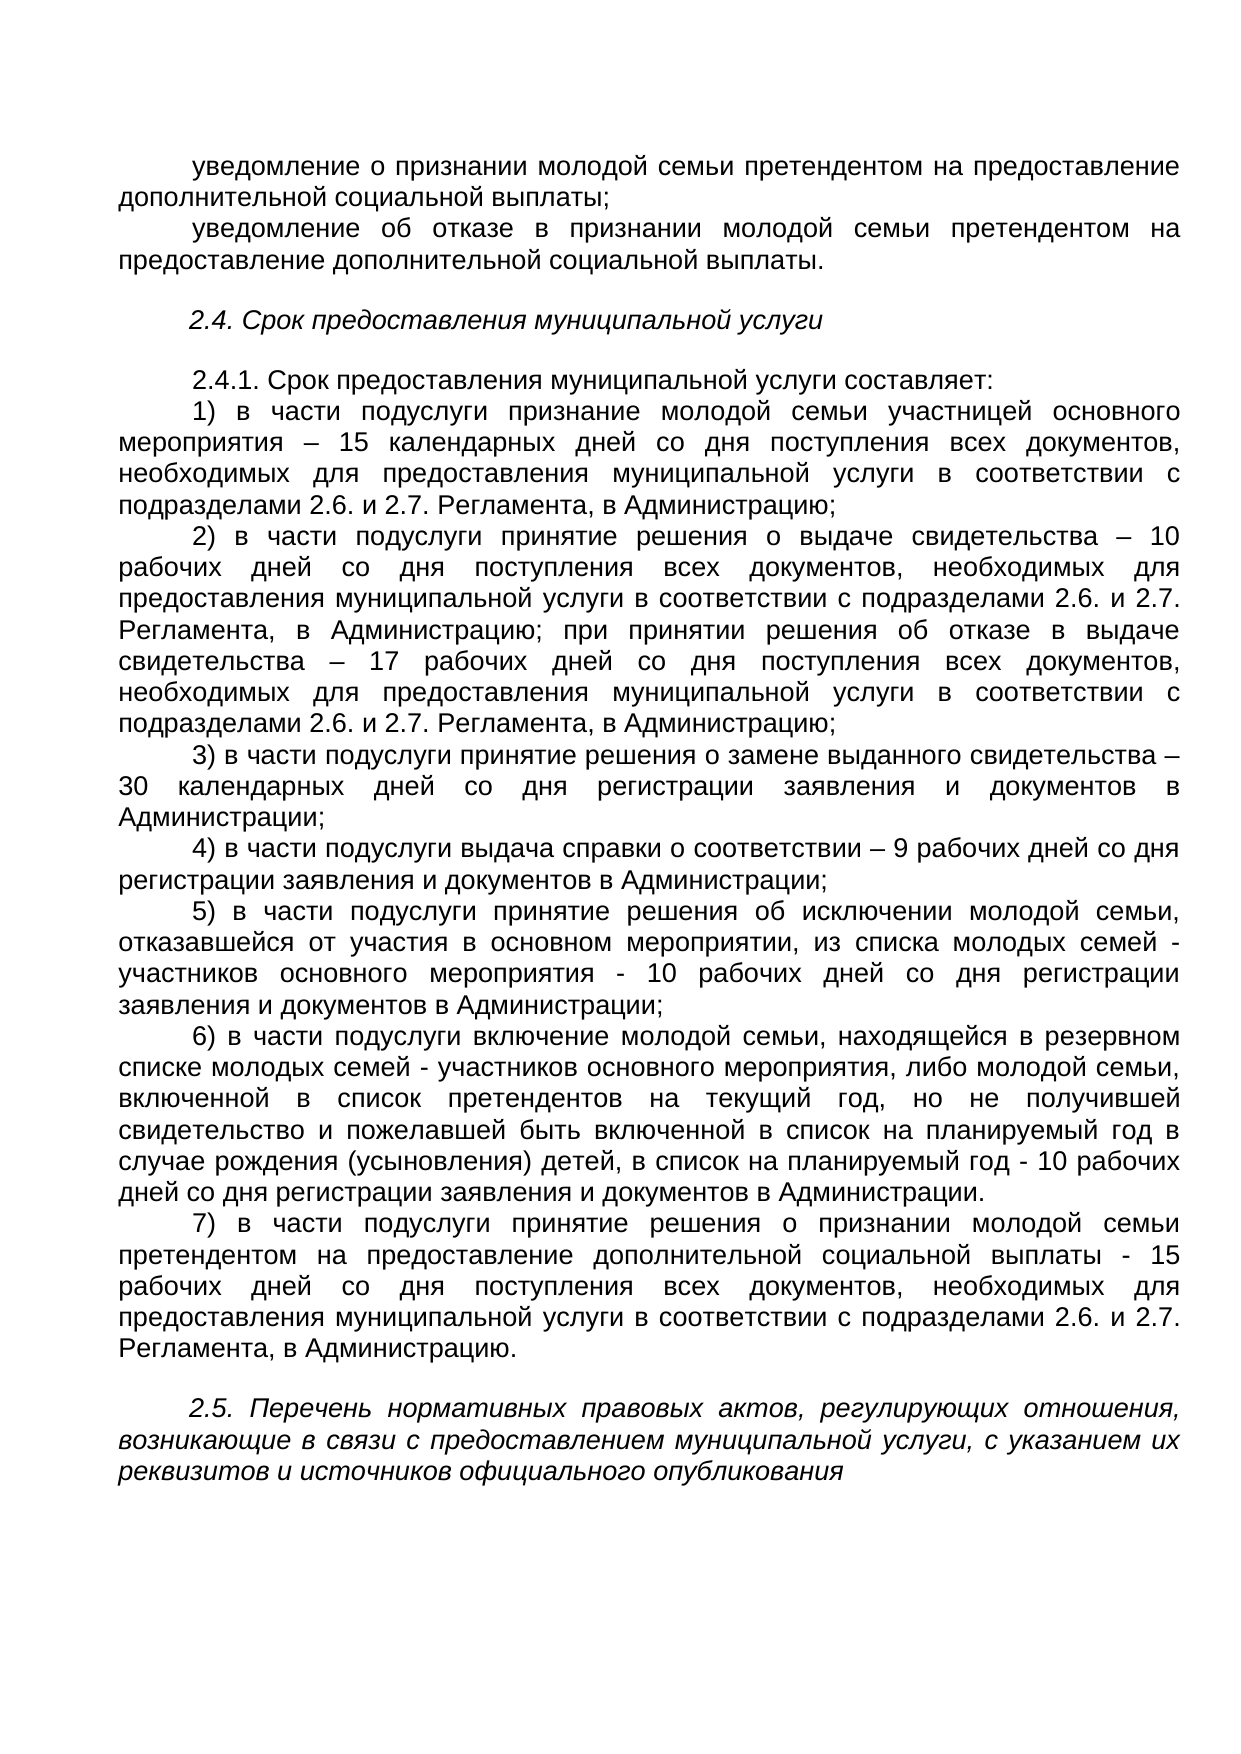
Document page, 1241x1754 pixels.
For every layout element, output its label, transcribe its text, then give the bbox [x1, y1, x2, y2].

text 6) в части подуслуги включение молодой семьи, находящейся в резервном списке молодых семей - участников основного мероприятия, либо молодой семьи, включенной в список претендентов на текущий год, но не получившей свидетельство и пожелавшей быть включенной в список на планируемый год в случае рождения (усыновления) детей, в список на планируемый год - 10 рабочих дней со дня регистрации заявления и документов в Администрации. [118, 1020, 1181, 1207]
text 2.4. Срок предоставления муниципальной услуги [118, 304, 1181, 335]
text 4) в части подуслуги выдача справки о соответствии – 9 рабочих дней со дня регистрации заявления и документов в Администрации; [118, 832, 1181, 895]
text 2) в части подуслуги принятие решения о выдаче свидетельства – 10 рабочих дней со дня поступления всех документов, необходимых для предоставления муниципальной услуги в соответствии с подразделами 2.6. и 2.7. Регламента, в Администрацию; при принятии решения об отказе в выдаче свидетельства – 17 рабочих дней со дня поступления всех документов, необходимых для предоставления муниципальной услуги в соответствии с подразделами 2.6. и 2.7. Регламента, в Администрацию; [118, 520, 1181, 739]
text 3) в части подуслуги принятие решения о замене выданного свидетельства – 30 календарных дней со дня регистрации заявления и документов в Администрации; [118, 739, 1181, 832]
text 2.4.1. Срок предоставления муниципальной услуги составляет: [118, 364, 1181, 395]
text уведомление об отказе в признании молодой семьи претендентом на предоставление дополнительной социальной выплаты. [118, 212, 1181, 275]
text 7) в части подуслуги принятие решения о признании молодой семьи претендентом на предоставление дополнительной социальной выплаты - 15 рабочих дней со дня поступления всех документов, необходимых для предоставления муниципальной услуги в соответствии с подразделами 2.6. и 2.7. Регламента, в Администрацию. [118, 1207, 1181, 1364]
text 2.5. Перечень нормативных правовых актов, регулирующих отношения, возникающие в связи с предоставлением муниципальной услуги, с указанием их реквизитов и источников официального опубликования [118, 1392, 1181, 1486]
text 1) в части подуслуги признание молодой семьи участницей основного мероприятия – 15 календарных дней со дня поступления всех документов, необходимых для предоставления муниципальной услуги в соответствии с подразделами 2.6. и 2.7. Регламента, в Администрацию; [118, 395, 1181, 520]
text 5) в части подуслуги принятие решения об исключении молодой семьи, отказавшейся от участия в основном мероприятии, из списка молодых семей - участников основного мероприятия - 10 рабочих дней со дня регистрации заявления и документов в Администрации; [118, 895, 1181, 1020]
text уведомление о признании молодой семьи претендентом на предоставление дополнительной социальной выплаты; [118, 150, 1181, 212]
